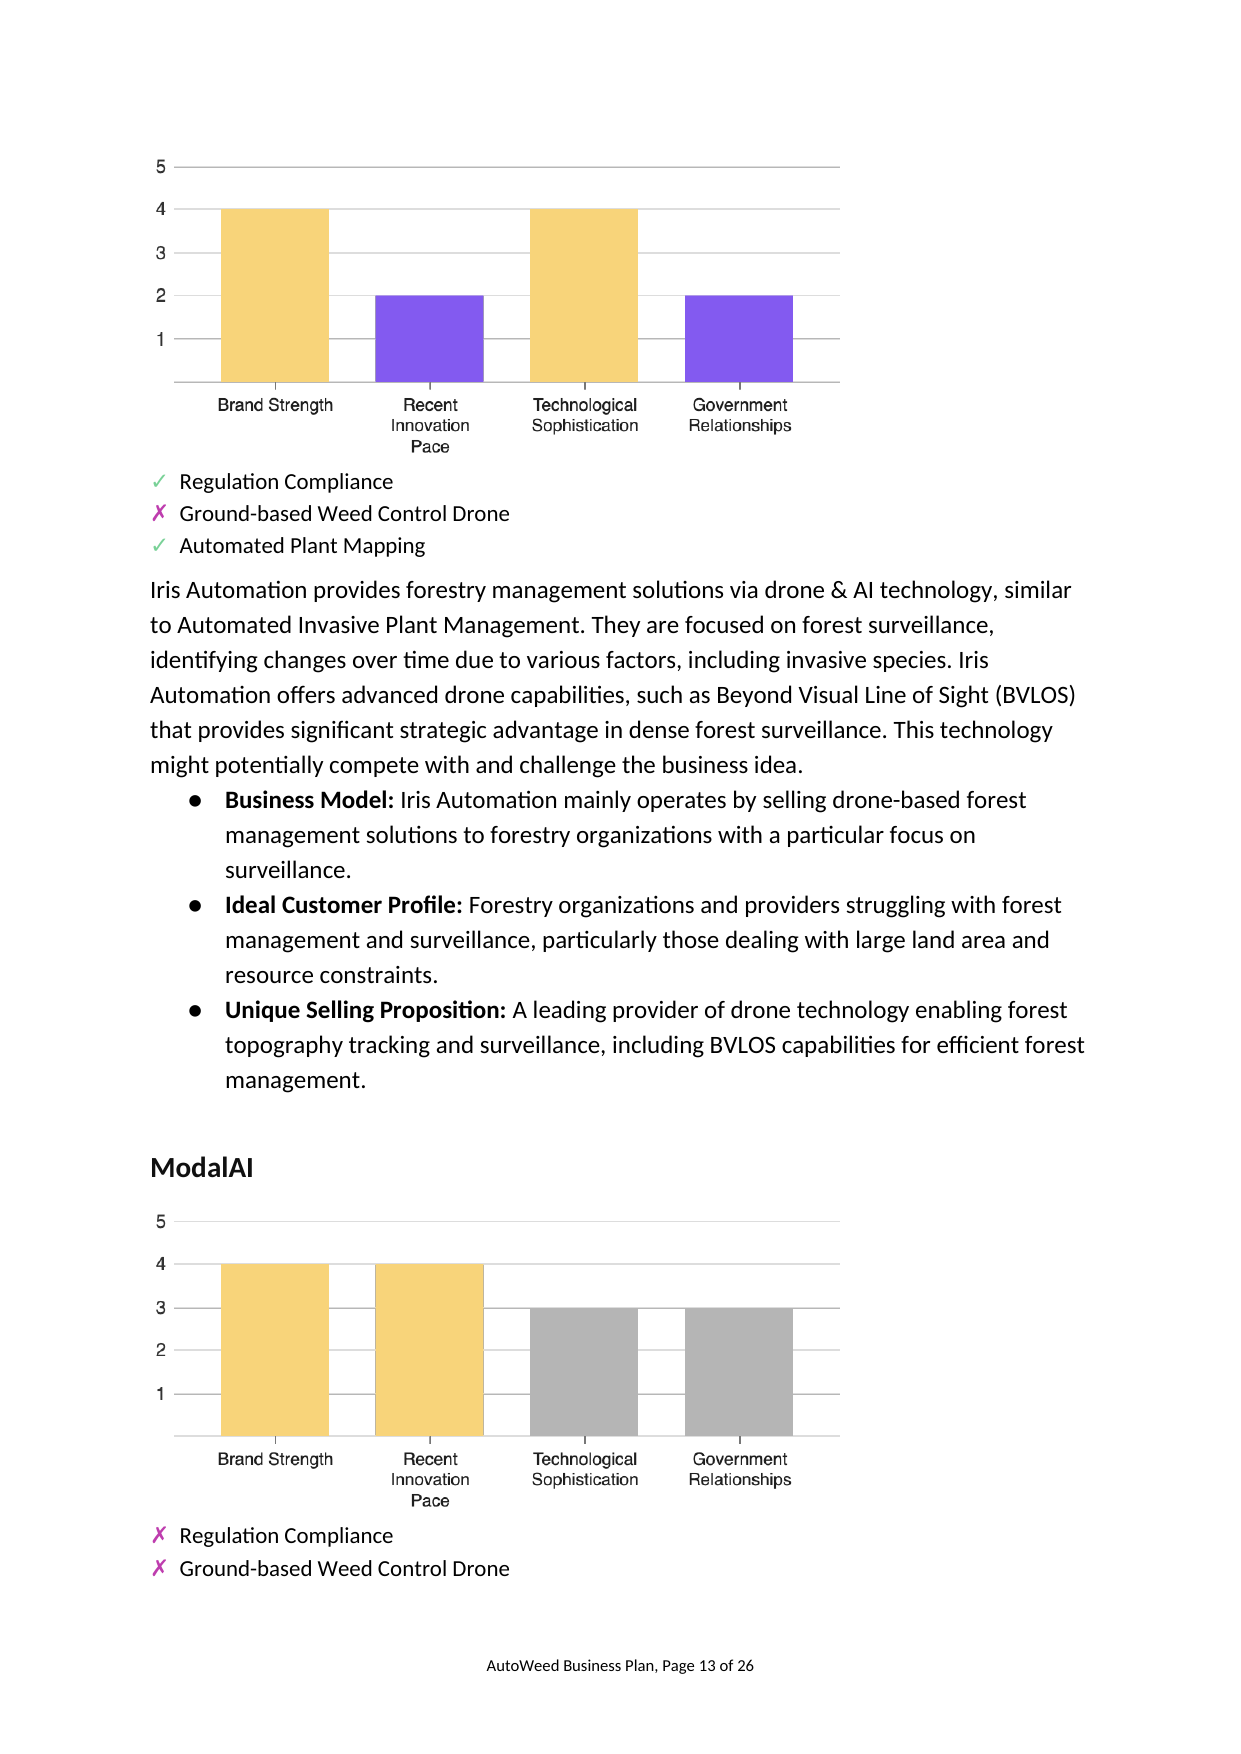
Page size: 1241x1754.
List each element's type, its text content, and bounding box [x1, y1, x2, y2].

list Ideal Customer Profile: Forestry organizations and providers struggling with forest management and surveillance, particularly those dealing with large land area and resource constraints. [187, 889, 1090, 989]
text ✗ Ground-based Weed Control Drone [150, 1554, 1090, 1582]
text ✓ Automated Plant Mapping [150, 531, 1090, 559]
list Business Model: Iris Automation mainly operates by selling drone-based forest management solutions to forestry organizations with a particular focus on surveillance. [187, 784, 1090, 884]
subtitle ModalAI [150, 1149, 1090, 1185]
text ✗ Regulation Compliance [150, 1521, 1090, 1549]
text ✓ Regulation Compliance [150, 467, 1090, 495]
text ✗ Ground-based Weed Control Drone [150, 499, 1090, 527]
picture [150, 1204, 863, 1517]
picture [150, 150, 863, 463]
list Unique Selling Proposition: A leading provider of drone technology enabling forest topography tracking and surveillance, including BVLOS capabilities for efficient forest management. [187, 994, 1090, 1094]
text Iris Automation provides forestry management solutions via drone & AI technology, similar to Automated Invasive Plant Management. They are focused on forest surveillance, identifying changes over time due to various factors, including invasive species. Iris Automation offers advanced drone capabilities, such as Beyond Visual Line of Sight (BVLOS) that provides significant strategic advantage in dense forest surveillance. This technology might potentially compete with and challenge the business idea. [150, 574, 1090, 779]
